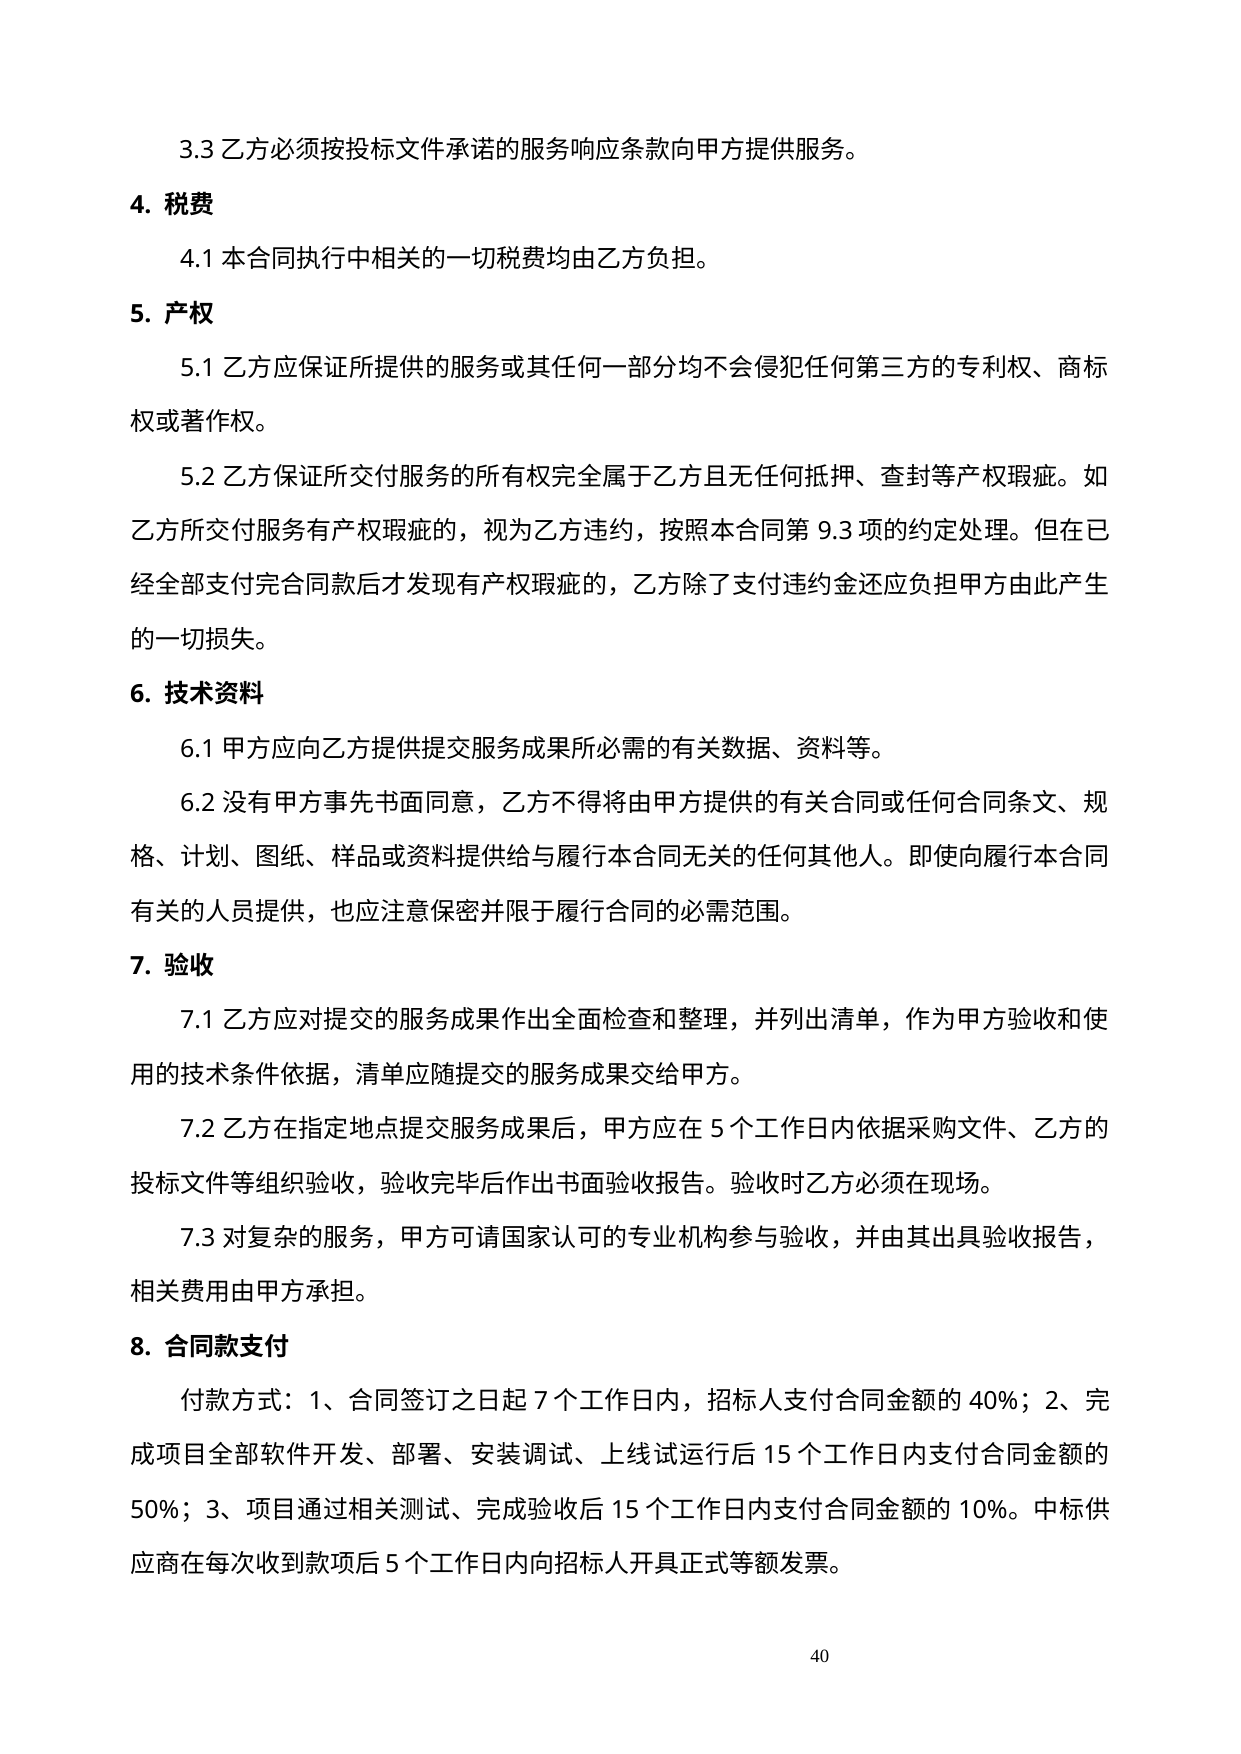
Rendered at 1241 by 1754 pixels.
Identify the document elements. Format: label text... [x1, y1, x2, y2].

text 7.1 乙方应对提交的服务成果作出全面检查和整理，并列出清单，作为甲方验收和使用的技术条件依据，清单应随提交的服务成果交给甲方。 [130, 1000, 1110, 1091]
text 4. 税费 [130, 184, 1110, 221]
text 7. 验收 [130, 946, 1110, 982]
text 6.1 甲方应向乙方提供提交服务成果所必需的有关数据、资料等。 [130, 728, 1110, 764]
text 6. 技术资料 [130, 674, 1110, 710]
text 5.1 乙方应保证所提供的服务或其任何一部分均不会侵犯任何第三方的专利权、商标权或著作权。 [130, 347, 1110, 438]
text 8. 合同款支付 [130, 1326, 1110, 1362]
text 5. 产权 [130, 293, 1110, 329]
text 付款方式：1、合同签订之日起7个工作日内，招标人支付合同金额的40%；2、完成项目全部软件开发、部署、安装调试、上线试运行后15个工作日内支付合同金额的50%；3、项目通过相关测试、完成验收后15个工作日内支付合同金额的10%。中标供应商在每次收到款项后5个工作日内向招标人开具正式等额发票。 [130, 1381, 1110, 1580]
text 4.1 本合同执行中相关的一切税费均由乙方负担。 [130, 239, 1110, 275]
text 6.2 没有甲方事先书面同意，乙方不得将由甲方提供的有关合同或任何合同条文、规格、计划、图纸、样品或资料提供给与履行本合同无关的任何其他人。即使向履行本合同有关的人员提供，也应注意保密并限于履行合同的必需范围。 [130, 782, 1110, 927]
text 5.2 乙方保证所交付服务的所有权完全属于乙方且无任何抵押、查封等产权瑕疵。如乙方所交付服务有产权瑕疵的，视为乙方违约，按照本合同第9.3项的约定处理。但在已经全部支付完合同款后才发现有产权瑕疵的，乙方除了支付违约金还应负担甲方由此产生的一切损失。 [130, 456, 1110, 656]
text 3.3 乙方必须按投标文件承诺的服务响应条款向甲方提供服务。 [130, 130, 1110, 166]
text 7.3 对复杂的服务，甲方可请国家认可的专业机构参与验收，并由其出具验收报告，相关费用由甲方承担。 [130, 1217, 1110, 1308]
text 7.2 乙方在指定地点提交服务成果后，甲方应在5个工作日内依据采购文件、乙方的投标文件等组织验收，验收完毕后作出书面验收报告。验收时乙方必须在现场。 [130, 1109, 1110, 1199]
